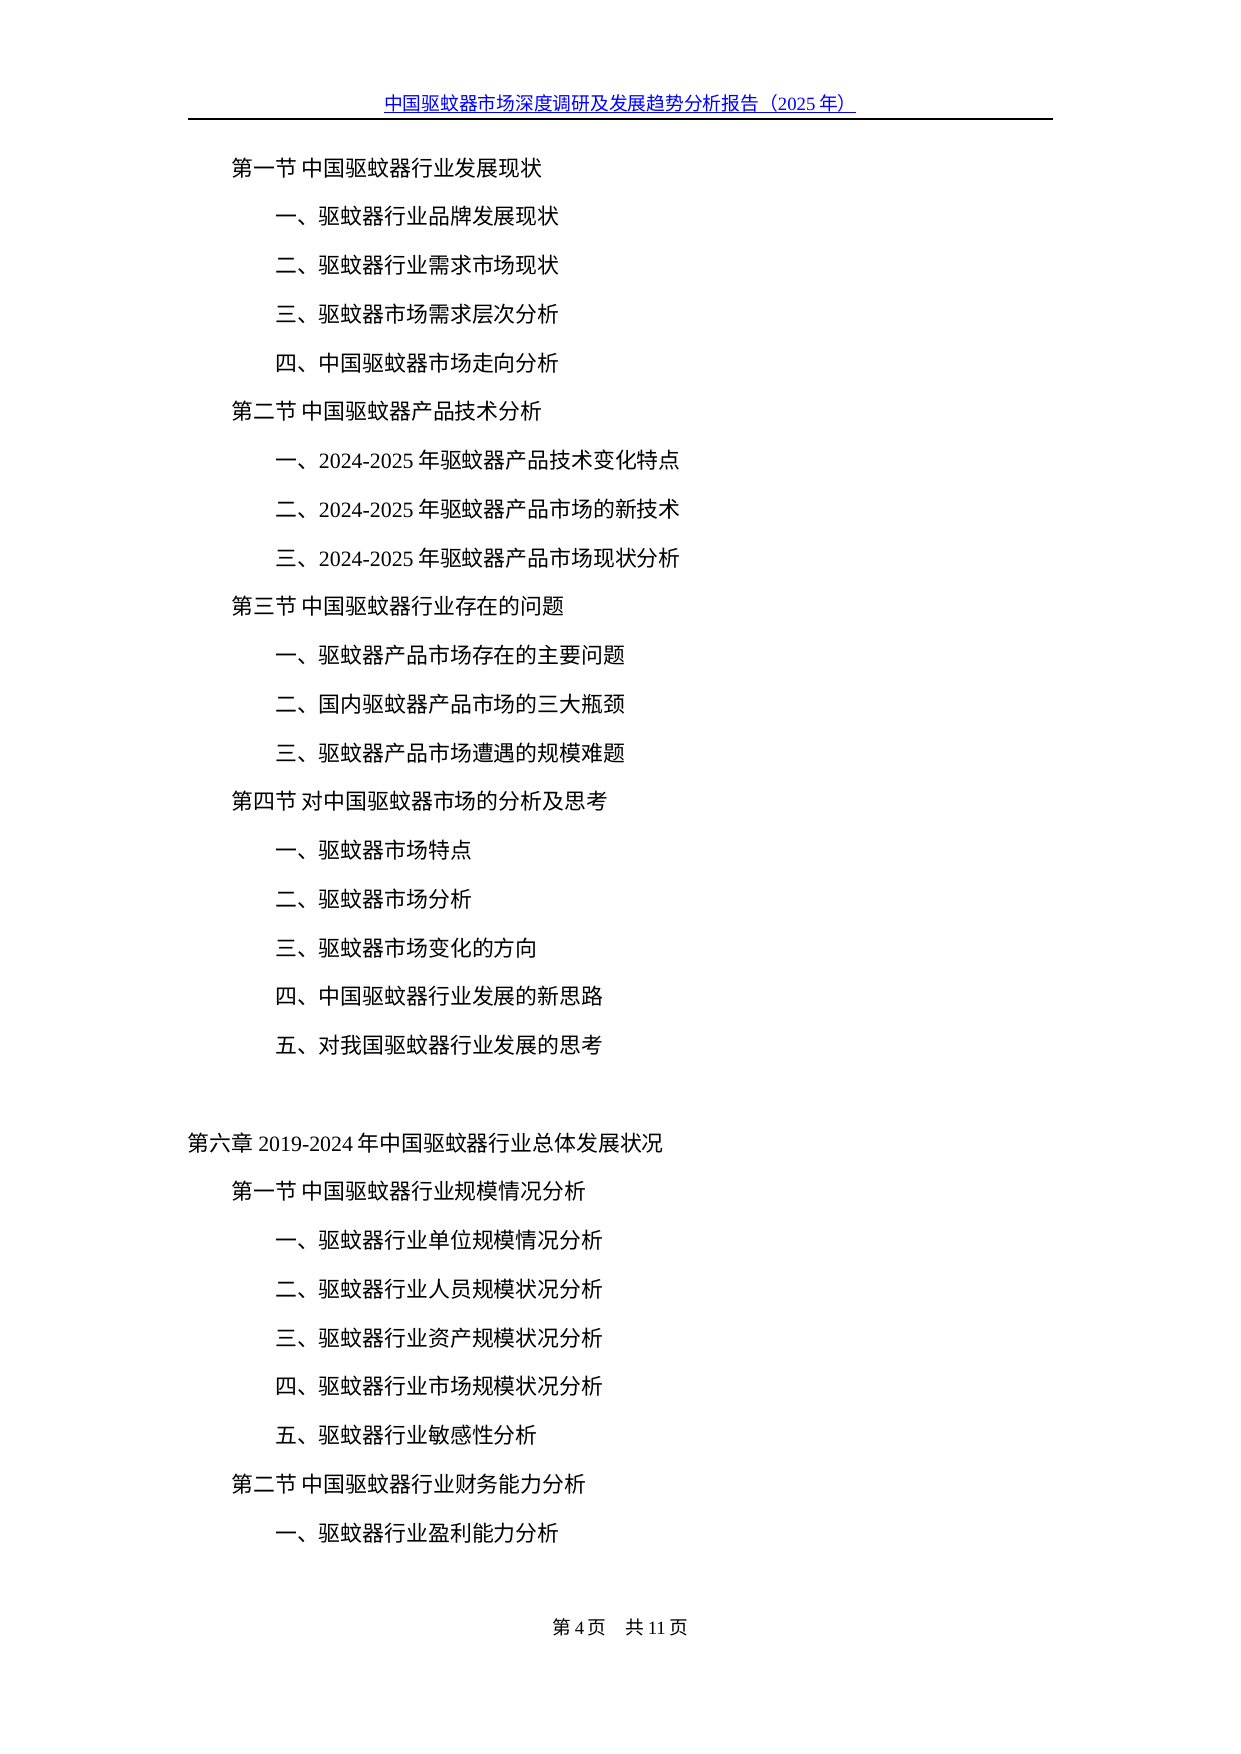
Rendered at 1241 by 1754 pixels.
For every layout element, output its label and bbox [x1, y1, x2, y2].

text [187, 150, 1053, 1548]
